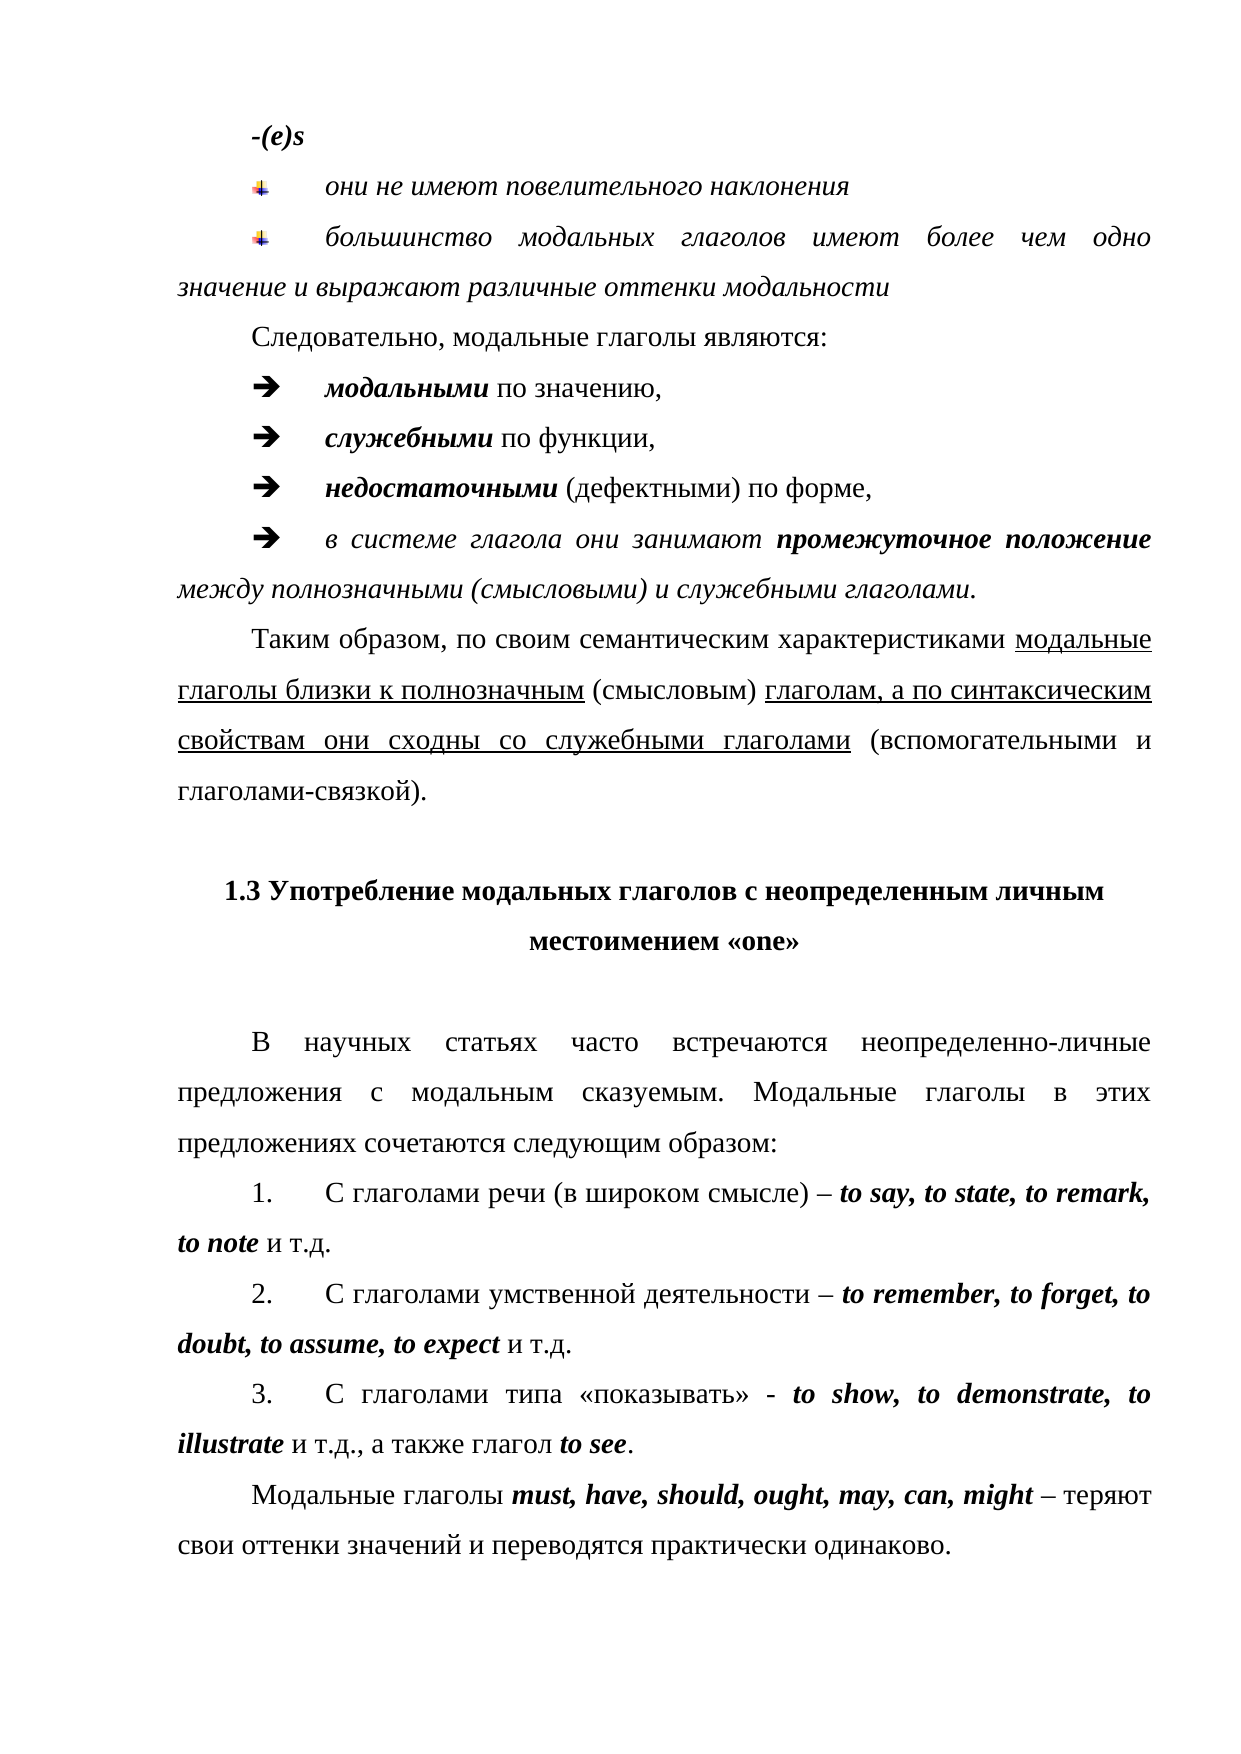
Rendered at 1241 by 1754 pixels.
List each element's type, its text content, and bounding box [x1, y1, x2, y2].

text -(e)s [177, 118, 1152, 152]
picture [252, 229, 269, 246]
list большинство модальных глаголов имеют более чем одно значение и выражают различные оттенки модальности [177, 219, 1152, 303]
list модальными по значению, [177, 370, 1152, 403]
list С глаголами речи (в широком смысле) – to say, to state, to remark, to note и т.д. [177, 1175, 1152, 1259]
text Модальные глаголы must, have, should, ought, may, can, might – теряют свои оттенки значений и переводятся практически одинаково. [177, 1477, 1152, 1561]
list С глаголами типа «показывать» - to show, to demonstrate, to illustrate и т.д., а также глагол to see. [177, 1376, 1152, 1460]
text Следовательно, модальные глаголы являются: [177, 319, 1152, 353]
list они не имеют повелительного наклонения [177, 168, 1152, 202]
list недостаточными (дефектными) по форме, [177, 471, 1152, 504]
list С глаголами умственной деятельности – to remember, to forget, to doubt, to assume, to expect и т.д. [177, 1276, 1152, 1359]
list в системе глагола они занимают промежуточное положение между полнозначными (смысловыми) и служебными глаголами. [177, 521, 1152, 605]
list служебными по функции, [177, 420, 1152, 454]
text В научных статьях часто встречаются неопределенно-личные предложения с модальным сказуемым. Модальные глаголы в этих предложениях сочетаются следующим образом: [177, 1024, 1152, 1158]
picture [252, 179, 269, 196]
subtitle 1.3 Употребление модальных глаголов с неопределенным личным местоимением «one» [177, 873, 1152, 957]
text Таким образом, по своим семантическим характеристиками модальные глаголы близки к полнозначным (смысловым) глаголам, а по синтаксическим свойствам они сходны со служебными глаголами (вспомогательными и глаголами-связкой). [177, 622, 1152, 806]
